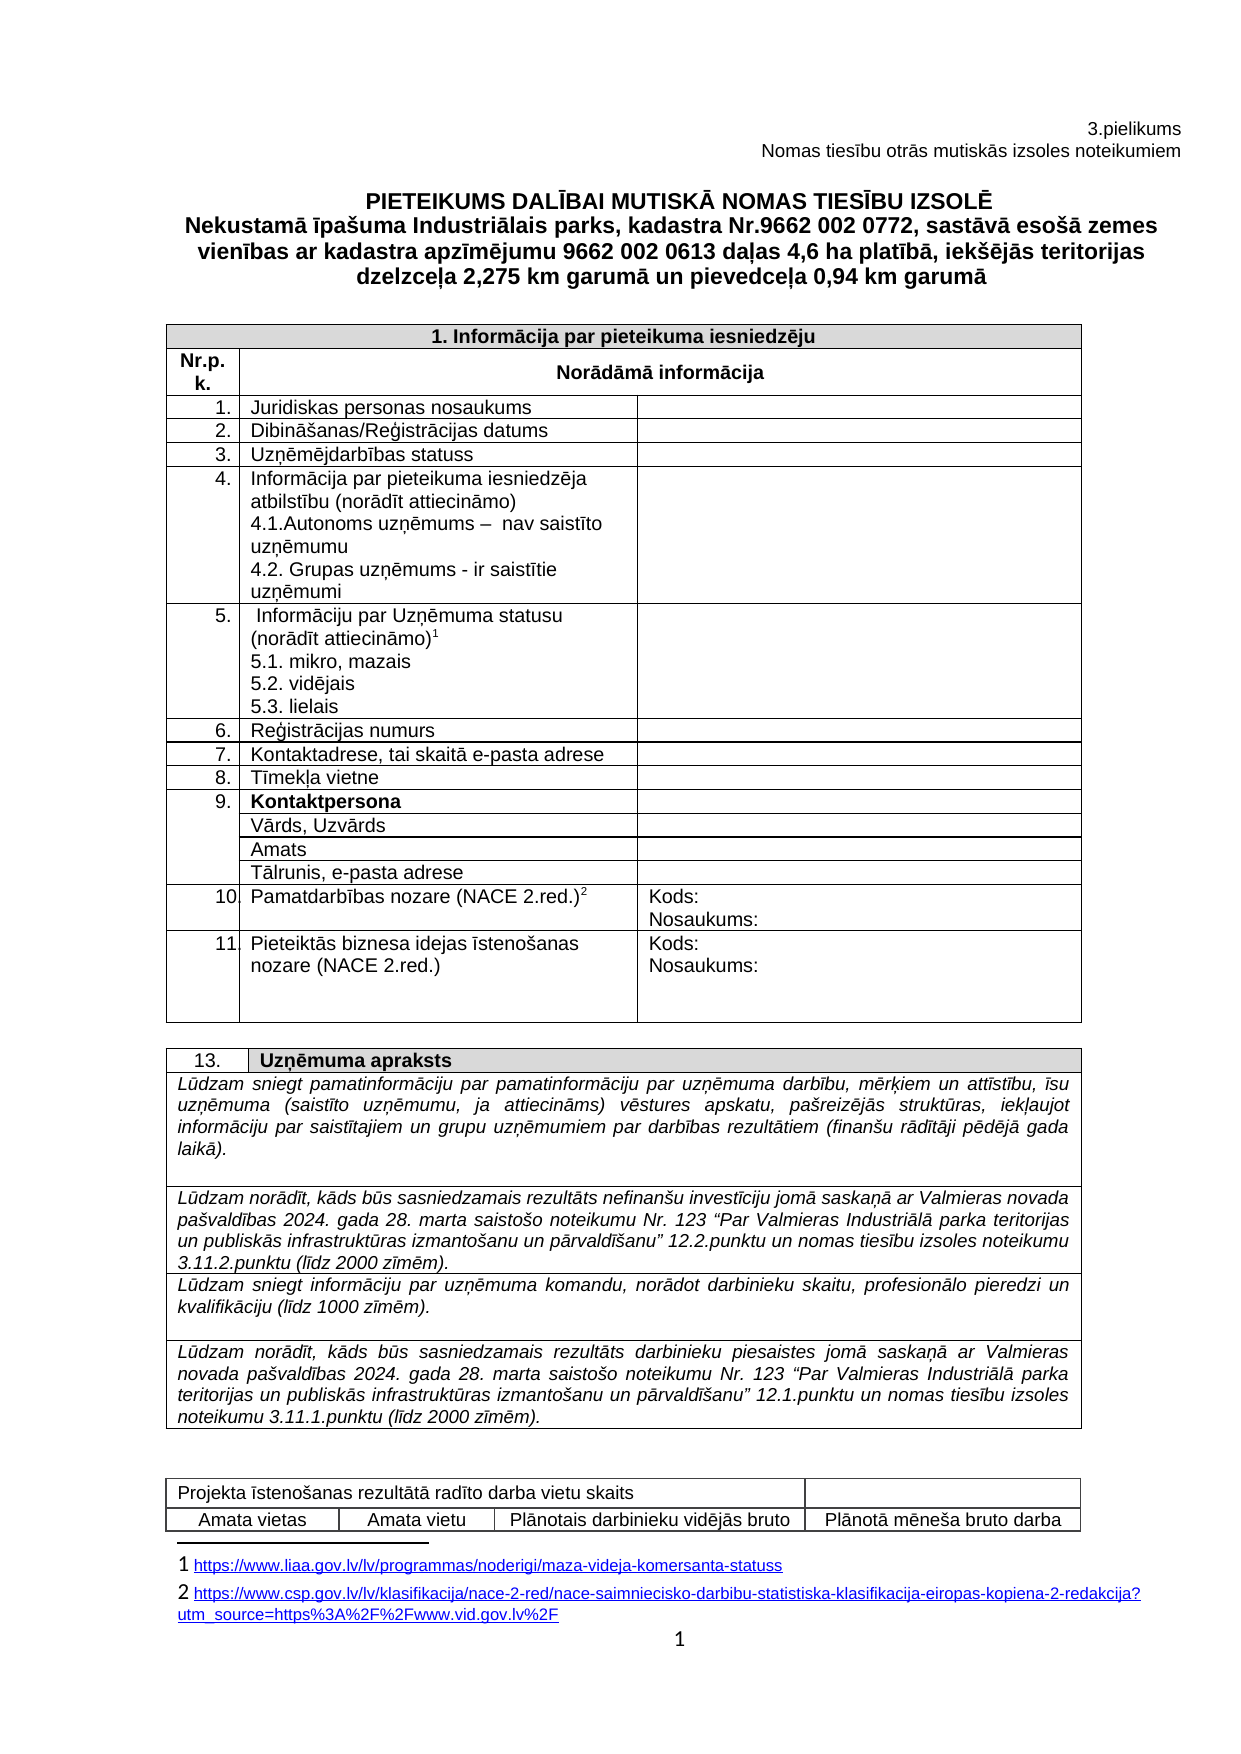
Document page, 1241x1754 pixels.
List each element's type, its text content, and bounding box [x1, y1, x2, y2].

table_cell Amata vietu skaits [340, 1509, 494, 1530]
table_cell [495, 1509, 804, 1530]
text PIETEIKUMS DALĪBAI MUTISKĀ NOMAS TIESĪBU IZSOLĒ [177, 188, 1181, 214]
table_header 1. Informācija par pieteikuma iesniedzēju [167, 325, 1081, 348]
table_header 13. [167, 1049, 248, 1072]
table_cell [638, 861, 1081, 884]
table_cell [638, 766, 1081, 789]
table_cell Tālrunis, e-pasta adrese [240, 861, 637, 884]
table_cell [167, 1509, 338, 1530]
table_cell [167, 419, 239, 442]
table_cell [638, 443, 1081, 466]
table_cell Uzņēmējdarbības statuss [240, 443, 637, 466]
table_cell Informācija par pieteikuma iesniedzēja atbilstību (norādīt attiecināmo) 4.1.Autonoms uzņēmums – nav saistīto uzņēmumu 4.2. Grupas uzņēmums - ir saistītie uzņēmumi [240, 467, 637, 603]
table_cell [638, 719, 1081, 741]
table_header [806, 1479, 1080, 1507]
table_cell [167, 604, 239, 718]
table_cell Lūdzam norādīt, kāds būs sasniedzamais rezultāts darbinieku piesaistes jomā saskaņā ar Valmieras novada pašvaldības 2024. gada 28. marta saistošo noteikumu Nr. 123 “Par Valmieras Industriālā parka teritorijas un publiskās infrastruktūras izmantošanu un pārvaldīšanu” 12.1.punktu un nomas tiesību izsoles noteikumu 3.11.1.punktu (līdz 2000 zīmēm). [167, 1341, 1081, 1427]
table_cell Kods: Nosaukums: [638, 931, 1081, 1022]
table_cell [638, 790, 1081, 813]
table_cell [638, 396, 1081, 418]
table_cell [167, 885, 239, 930]
table_cell Norādāmā informācija [240, 349, 1081, 394]
table_cell Dibināšanas/Reģistrācijas datums [240, 419, 637, 442]
table_cell Nr.p.k. [167, 349, 239, 394]
table_cell [167, 790, 239, 884]
table_cell [638, 838, 1081, 860]
table_cell [167, 766, 239, 789]
table_cell Kods: Nosaukums: [638, 885, 1081, 930]
table_cell [638, 467, 1081, 603]
table_cell [167, 443, 239, 466]
table_cell [638, 419, 1081, 442]
table_cell Kontaktadrese, tai skaitā e-pasta adrese [240, 743, 637, 765]
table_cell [806, 1509, 1080, 1530]
table_cell Juridiskas personas nosaukums [240, 396, 637, 418]
table_cell Pamatdarbības nozare (NACE 2.red.) [240, 885, 637, 930]
table_cell [638, 743, 1081, 765]
table_cell Amats [240, 838, 637, 860]
table_cell [167, 931, 239, 1022]
table_cell [167, 743, 239, 765]
table_header Uzņēmuma apraksts [249, 1049, 1081, 1072]
table_cell Kontaktpersona [240, 790, 637, 813]
text 3.pielikums [177, 118, 1181, 140]
table_cell Pieteiktās biznesa idejas īstenošanas nozare (NACE 2.red.) [240, 931, 637, 1022]
table_cell [638, 814, 1081, 836]
table_cell Lūdzam norādīt, kāds būs sasniedzamais rezultāts nefinanšu investīciju jomā saskaņā ar Valmieras novada pašvaldības 2024. gada 28. marta saistošo noteikumu Nr. 123 “Par Valmieras Industriālā parka teritorijas un publiskās infrastruktūras izmantošanu un pārvaldīšanu” 12.2.punktu un nomas tiesību izsoles noteikumu 3.11.2.punktu (līdz 2000 zīmēm). [167, 1187, 1081, 1273]
table_cell Reģistrācijas numurs [240, 719, 637, 741]
text Nomas tiesību otrās mutiskās izsoles noteikumiem [650, 140, 1181, 161]
text Nekustamā īpašuma Industriālais parks, kadastra Nr.9662 002 0772, sastāvā esošā zemes vienības ar kadastra apzīmējumu 9662 002 0613 daļas 4,6 ha platībā, iekšējās teritorijas dzelzceļa 2,275 km garumā un pievedceļa 0,94 km garumā [177, 214, 1165, 289]
table_cell Lūdzam sniegt informāciju par uzņēmuma komandu, norādot darbinieku skaitu, profesionālo pieredzi un kvalifikāciju (līdz 1000 zīmēm). [167, 1274, 1081, 1340]
table_cell Lūdzam sniegt pamatinformāciju par pamatinformāciju par uzņēmuma darbību, mērķiem un attīstību, īsu uzņēmuma (saistīto uzņēmumu, ja attiecināms) vēstures apskatu, pašreizējās struktūras, iekļaujot informāciju par saistītajiem un grupu uzņēmumiem par darbības rezultātiem (finanšu rādītāji pēdējā gada laikā). [167, 1073, 1081, 1186]
table_header Projekta īstenošanas rezultātā radīto darba vietu skaits [167, 1479, 804, 1507]
table_cell Informāciju par Uzņēmuma statusu (norādīt attiecināmo) 5.1. mikro, mazais 5.2. vidējais 5.3. lielais [240, 604, 637, 718]
table_cell [167, 719, 239, 741]
table_cell [167, 396, 239, 418]
table_cell Vārds, Uzvārds [240, 814, 637, 836]
table_cell [638, 604, 1081, 718]
table_cell [167, 467, 239, 603]
table_cell Tīmekļa vietne [240, 766, 637, 789]
